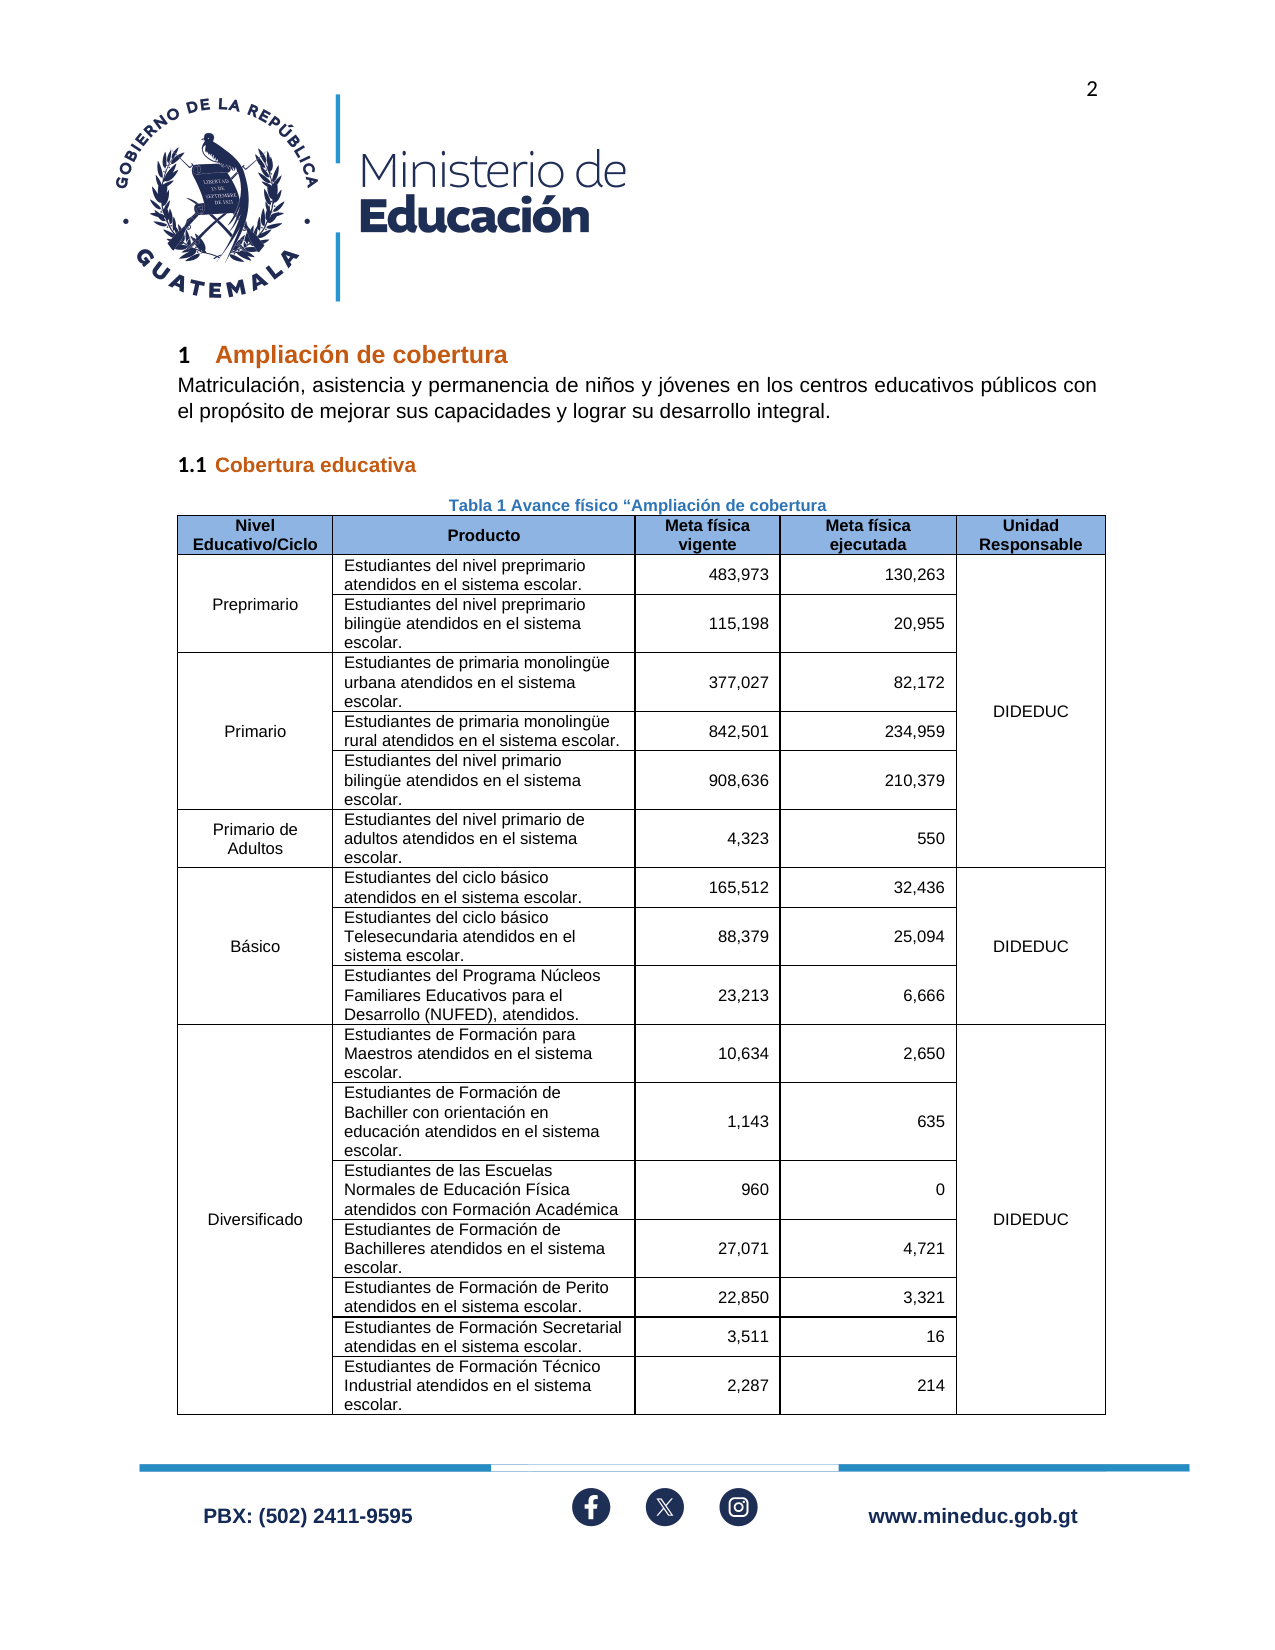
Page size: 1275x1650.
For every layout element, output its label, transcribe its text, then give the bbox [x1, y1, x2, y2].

table_cell 960 [636, 1161, 779, 1218]
table_cell 2,650 [781, 1025, 956, 1082]
table_cell 234,959 [781, 712, 956, 750]
table_cell 3,511 [636, 1318, 779, 1356]
table_cell Estudiantes del nivel preprimario atendidos en el sistema escolar. [333, 555, 634, 594]
text Matriculación, asistencia y permanencia de niños y jóvenes en los centros educativos públicos con el propósito de mejorar sus capacidades y lograr su desarrollo integral. [177, 373, 1098, 422]
table_cell DIDEDUC [957, 868, 1105, 1024]
table_cell 16 [781, 1318, 956, 1356]
table_cell Estudiantes del nivel preprimario bilingüe atendidos en el sistema escolar. [333, 595, 634, 652]
table_cell 0 [781, 1161, 956, 1218]
table_cell Estudiantes de las Escuelas Normales de Educación Física atendidos con Formación Académica [333, 1161, 634, 1218]
table_cell Estudiantes del nivel primario de adultos atendidos en el sistema escolar. [333, 810, 634, 867]
table_cell 165,512 [636, 868, 779, 907]
table_cell 27,071 [636, 1220, 779, 1277]
table_cell Estudiantes de Formación de Bachiller con orientación en educación atendidos en el sistema escolar. [333, 1083, 634, 1160]
table_cell Estudiantes del Programa Núcleos Familiares Educativos para el Desarrollo (NUFED), atendidos. [333, 966, 634, 1024]
picture [27, 1445, 1275, 1568]
table_cell Estudiantes de Formación Secretarial atendidas en el sistema escolar. [333, 1318, 634, 1356]
table_cell 88,379 [636, 908, 779, 965]
table_cell Estudiantes de Formación de Perito atendidos en el sistema escolar. [333, 1278, 634, 1316]
table_cell 6,666 [781, 966, 956, 1024]
list Ampliación de cobertura [177, 340, 1098, 370]
table_header Meta física vigente [636, 516, 779, 554]
table_cell Básico [178, 868, 332, 1024]
table_cell DIDEDUC [957, 555, 1105, 867]
table_cell Estudiantes del ciclo básico Telesecundaria atendidos en el sistema escolar. [333, 908, 634, 965]
table_cell 22,850 [636, 1278, 779, 1316]
table_cell Estudiantes del ciclo básico atendidos en el sistema escolar. [333, 868, 634, 907]
table_cell 377,027 [636, 653, 779, 711]
table_cell 1,143 [636, 1083, 779, 1160]
table_cell DIDEDUC [957, 1025, 1105, 1414]
table_cell 25,094 [781, 908, 956, 965]
table_cell 130,263 [781, 555, 956, 594]
table_header Producto [333, 516, 634, 554]
table_cell 115,198 [636, 595, 779, 652]
table_cell Estudiantes de Formación de Bachilleres atendidos en el sistema escolar. [333, 1220, 634, 1277]
table_cell Primario de Adultos [178, 810, 332, 867]
table_cell 214 [781, 1357, 956, 1414]
table_cell 210,379 [781, 751, 956, 809]
table_cell 908,636 [636, 751, 779, 809]
table_header Nivel Educativo/Ciclo [178, 516, 332, 554]
table_cell Preprimario [178, 555, 332, 652]
table_cell 32,436 [781, 868, 956, 907]
table_cell 23,213 [636, 966, 779, 1024]
table_cell 4,323 [636, 810, 779, 867]
table_cell 635 [781, 1083, 956, 1160]
table_cell Estudiantes de primaria monolingüe urbana atendidos en el sistema escolar. [333, 653, 634, 711]
table_cell Estudiantes de Formación para Maestros atendidos en el sistema escolar. [333, 1025, 634, 1082]
picture [8, 16, 1275, 399]
table_cell 2,287 [636, 1357, 779, 1414]
table_cell Diversificado [178, 1025, 332, 1414]
text Tabla 1 Avance físico “Ampliación de cobertura [177, 496, 1098, 515]
table_cell 82,172 [781, 653, 956, 711]
table_cell Estudiantes del nivel primario bilingüe atendidos en el sistema escolar. [333, 751, 634, 809]
table_cell 20,955 [781, 595, 956, 652]
table_header Unidad Responsable [957, 516, 1105, 554]
table_cell Primario [178, 653, 332, 809]
table_header Meta física ejecutada [781, 516, 956, 554]
table_cell 550 [781, 810, 956, 867]
table_cell 483,973 [636, 555, 779, 594]
table_cell 842,501 [636, 712, 779, 750]
table_cell 4,721 [781, 1220, 956, 1277]
table_cell 10,634 [636, 1025, 779, 1082]
table_cell 3,321 [781, 1278, 956, 1316]
list Cobertura educativa [177, 450, 1098, 478]
table_cell Estudiantes de primaria monolingüe rural atendidos en el sistema escolar. [333, 712, 634, 750]
table_cell Estudiantes de Formación Técnico Industrial atendidos en el sistema escolar. [333, 1357, 634, 1414]
